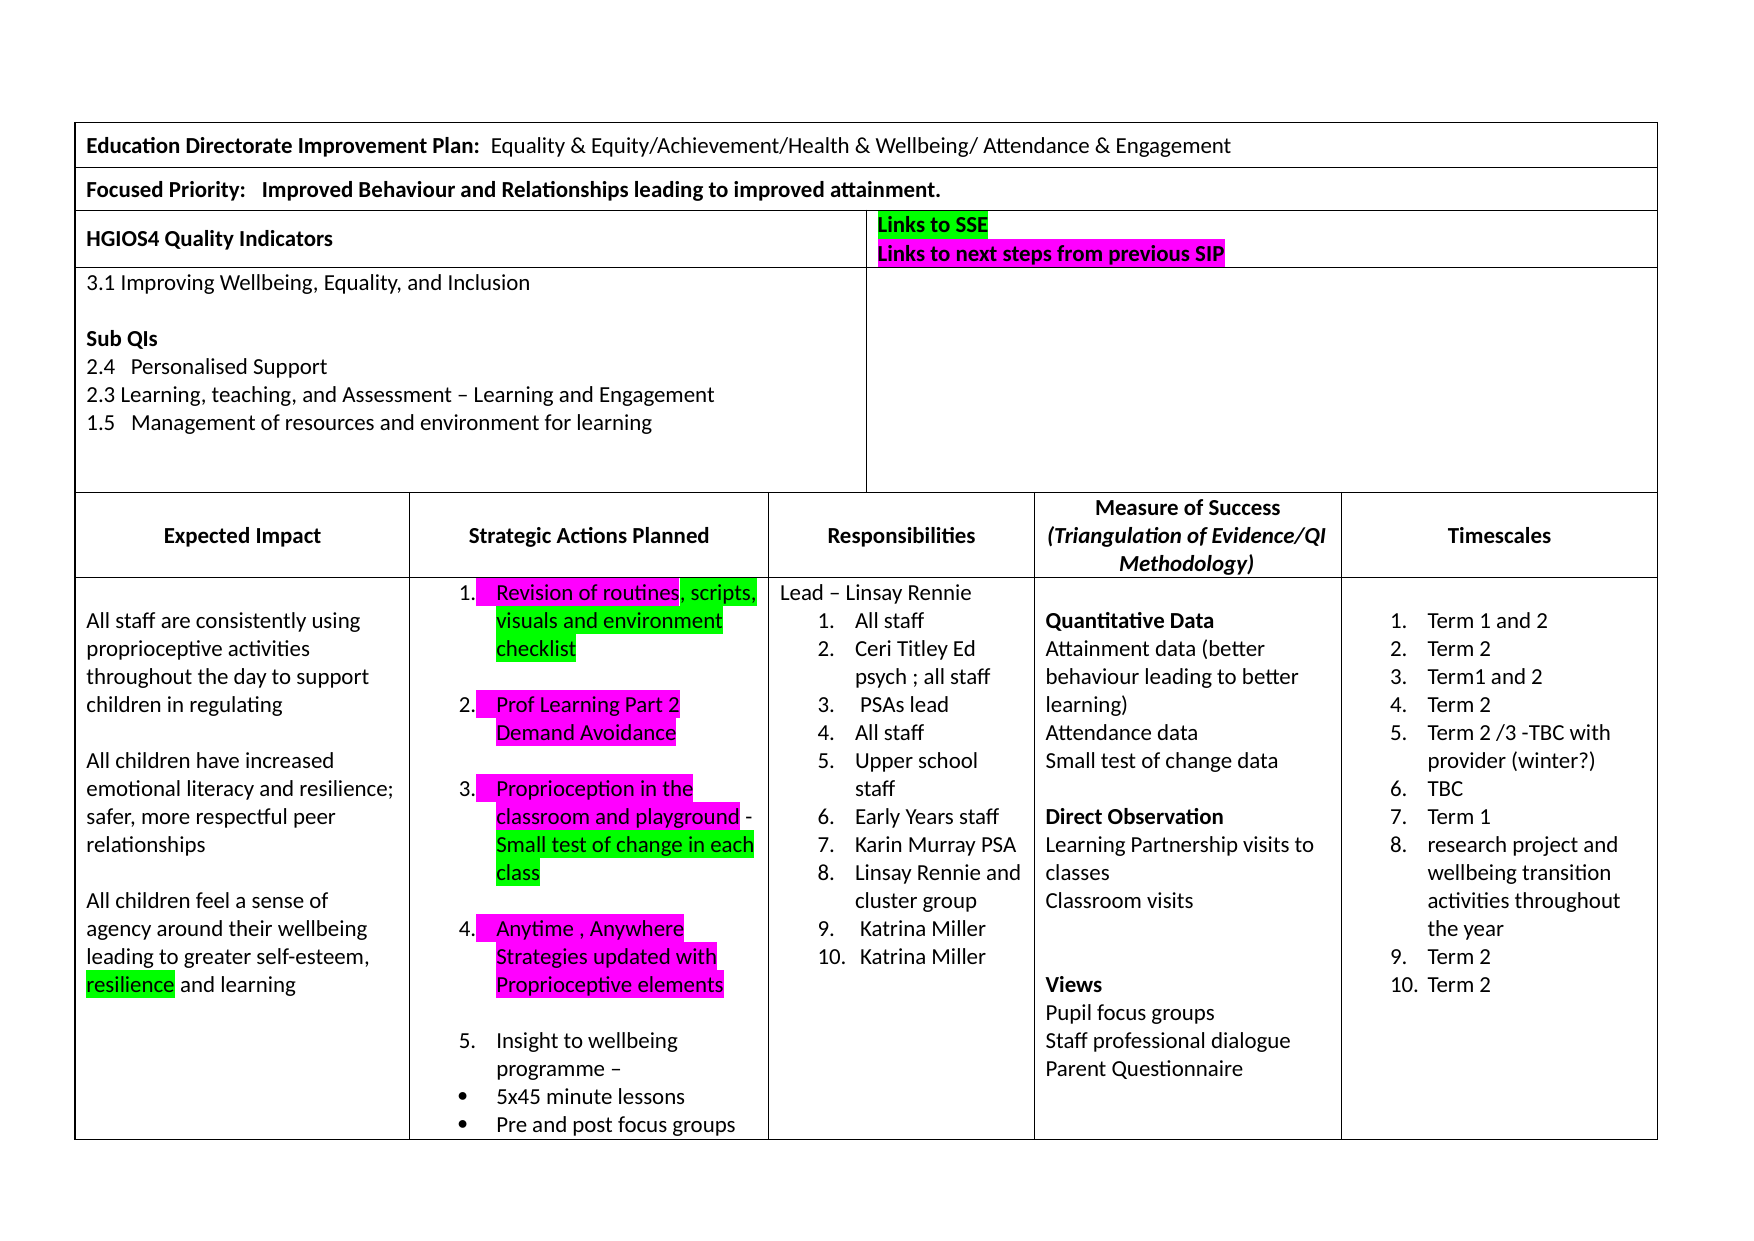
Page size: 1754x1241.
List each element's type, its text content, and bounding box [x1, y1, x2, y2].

table_cell Links to SSE Links to next steps from previous SIP [988, 211, 1657, 267]
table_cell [1035, 578, 1341, 1138]
table_cell Timescales [1342, 493, 1657, 577]
table_cell Focused Priority: Improved Behaviour and Relationships leading to improved attainment. [76, 168, 1657, 209]
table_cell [410, 578, 768, 1138]
table_cell HGIOS4 Quality Indicators [76, 211, 866, 267]
table_cell 3.1 Improving Wellbeing, Equality, and Inclusion Sub QIs 2.4 Personalised Support 2.3 Learning, teaching, and Assessment – Learning and Engagement 1.5 Management of resources and environment for learning [76, 268, 866, 492]
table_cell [769, 578, 1034, 1138]
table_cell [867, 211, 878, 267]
table_cell Measure of Success (Triangulation of Evidence/QI Methodology) [1035, 493, 1341, 577]
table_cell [1342, 578, 1657, 1138]
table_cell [76, 578, 409, 1138]
table_header Education Directorate Improvement Plan: Equality & Equity/Achievement/Health & Wellbeing/ Attendance & Engagement [76, 123, 1657, 167]
table_cell Strategic Actions Planned [410, 493, 768, 577]
table_cell Responsibilities [769, 493, 1034, 577]
table_cell [867, 268, 1657, 492]
table_cell Expected Impact [76, 493, 409, 577]
